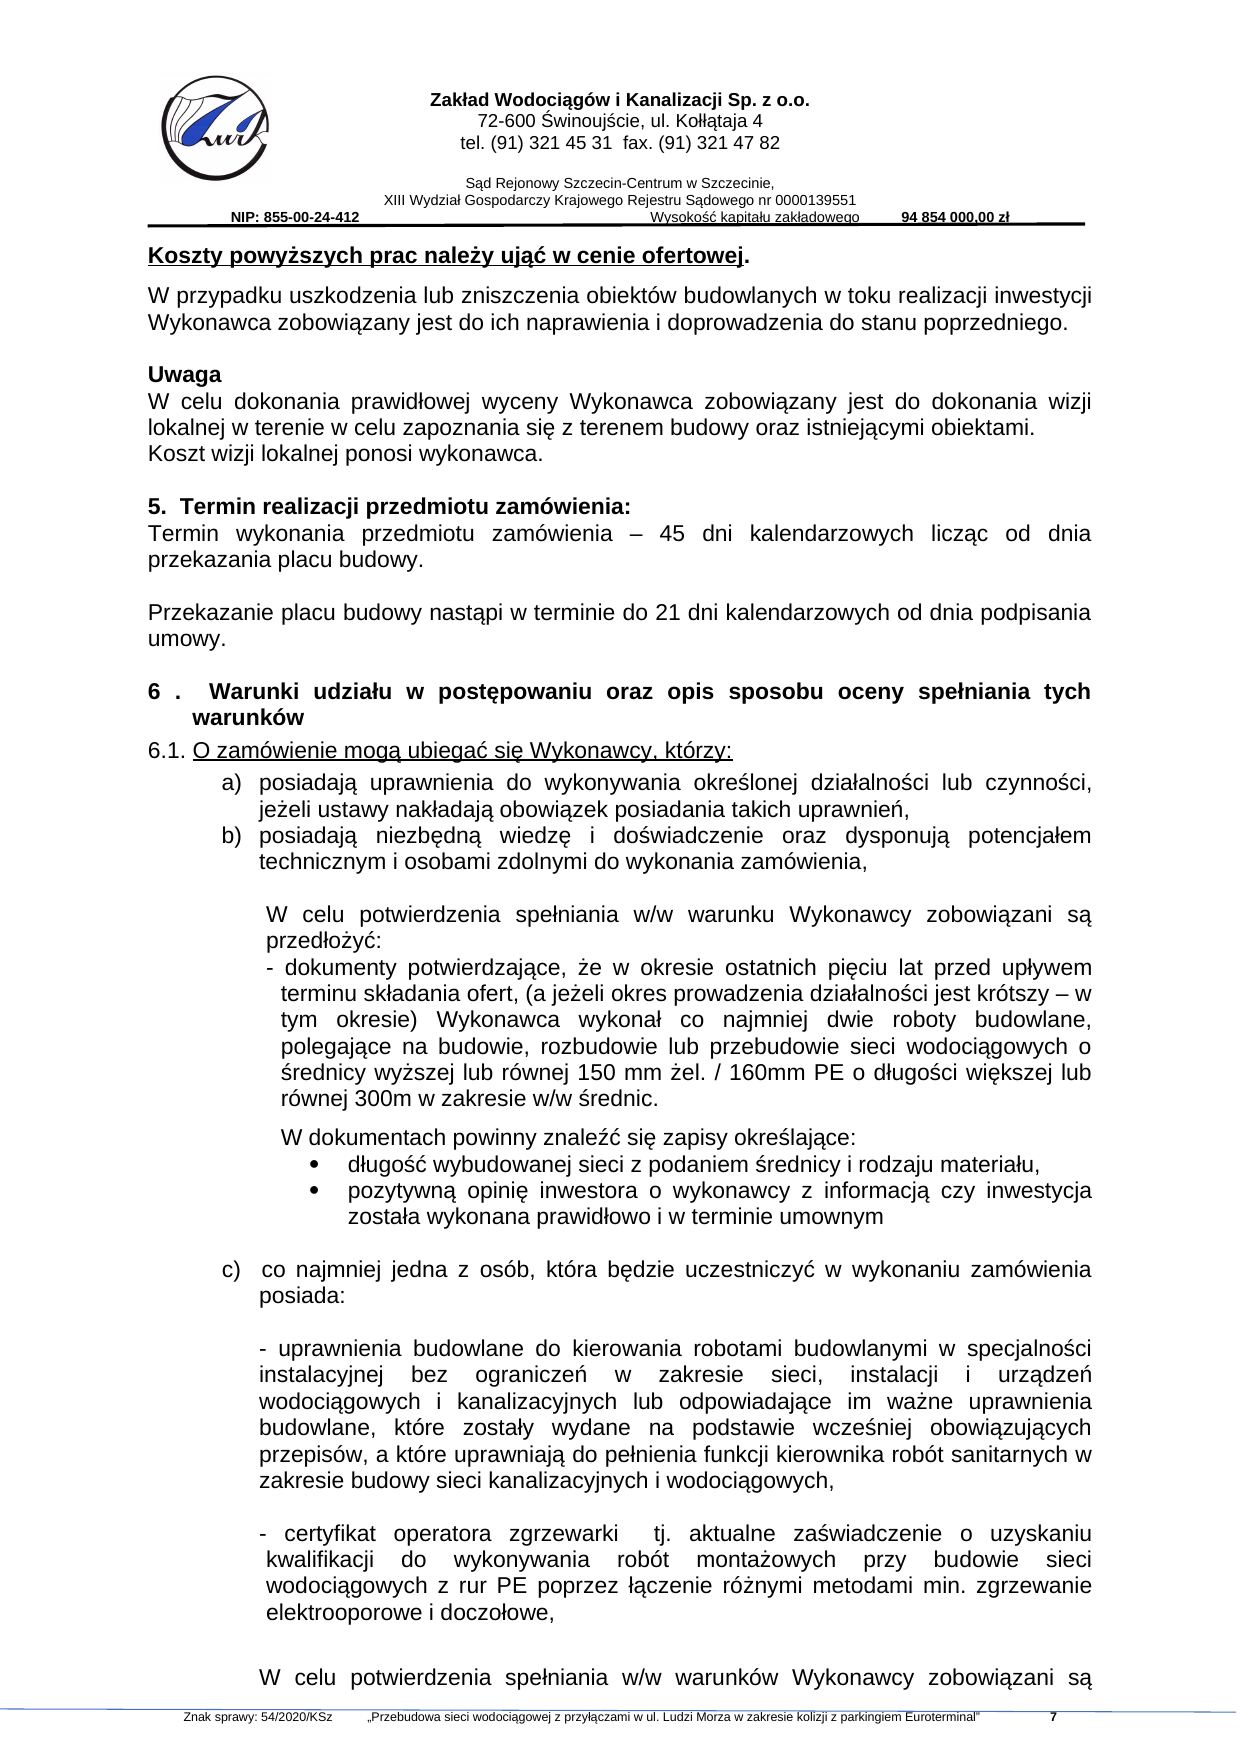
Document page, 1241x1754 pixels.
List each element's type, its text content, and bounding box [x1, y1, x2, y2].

text W przypadku uszkodzenia lub zniszczenia obiektów budowlanych w toku realizacji inwestycji Wykonawca zobowiązany jest do ich naprawienia i doprowadzenia do stanu poprzedniego. [148, 281, 1092, 335]
picture [158, 72, 272, 185]
text W celu dokonania prawidłowej wyceny Wykonawca zobowiązany jest do dokonania wizji lokalnej w terenie w celu zapoznania się z terenem budowy oraz istniejącymi obiektami. [148, 388, 1092, 440]
text Koszty powyższych prac należy ująć w cenie ofertowej. [148, 242, 1092, 268]
text 5. Termin realizacji przedmiotu zamówienia: [148, 493, 1092, 519]
list c) co najmniej jedna z osób, która będzie uczestniczyć w wykonaniu zamówienia posiada: [222, 1256, 1092, 1309]
list - certyfikat operatora zgrzewarki tj. aktualne zaświadczenie o uzyskaniu kwalifikacji do wykonywania robót montażowych przy budowie sieci wodociągowych z rur PE poprzez łączenie różnymi metodami min. zgrzewanie elektrooporowe i doczołowe, [259, 1519, 1092, 1625]
text Koszt wizji lokalnej ponosi wykonawca. [148, 440, 1092, 467]
text W celu potwierdzenia spełniania w/w warunku Wykonawcy zobowiązani są przedłożyć: [266, 901, 1092, 954]
list posiadają niezbędną wiedzę i doświadczenie oraz dysponują potencjałem technicznym i osobami zdolnymi do wykonania zamówienia, [221, 822, 1092, 874]
list posiadają uprawnienia do wykonywania określonej działalności lub czynności, jeżeli ustawy nakładają obowiązek posiadania takich uprawnień, [221, 769, 1092, 822]
text W dokumentach powinny znaleźć się zapisy określające: [281, 1124, 1092, 1151]
list pozytywną opinię inwestora o wykonawcy z informacją czy inwestycja została wykonana prawidłowo i w terminie umownym [310, 1177, 1092, 1230]
text 6 . Warunki udziału w postępowaniu oraz opis sposobu oceny spełniania tych warunków [148, 678, 1092, 730]
text Przekazanie placu budowy nastąpi w terminie do 21 dni kalendarzowych od dnia podpisania umowy. [148, 598, 1092, 651]
text W celu potwierdzenia spełniania w/w warunków Wykonawcy zobowiązani są przedłożyć: [259, 1664, 1092, 1690]
text Uwaga [148, 361, 1092, 388]
list długość wybudowanej sieci z podaniem średnicy i rodzaju materiału, [310, 1151, 1092, 1177]
text Termin wykonania przedmiotu zamówienia – 45 dni kalendarzowych licząc od dnia przekazania placu budowy. [148, 519, 1092, 572]
text - dokumenty potwierdzające, że w okresie ostatnich pięciu lat przed upływem terminu składania ofert, (a jeżeli okres prowadzenia działalności jest krótszy – w tym okresie) Wykonawca wykonał co najmniej dwie roboty budowlane, polegające na budowie, rozbudowie lub przebudowie sieci wodociągowych o średnicy wyższej lub równej 150 mm żel. / 160mm PE o długości większej lub równej 300m w zakresie w/w średnic. [266, 954, 1092, 1112]
list - uprawnienia budowlane do kierowania robotami budowlanymi w specjalności instalacyjnej bez ograniczeń w zakresie sieci, instalacji i urządzeń wodociągowych i kanalizacyjnych lub odpowiadające im ważne uprawnienia budowlane, które zostały wydane na podstawie wcześniej obowiązujących przepisów, a które uprawniają do pełnienia funkcji kierownika robót sanitarnych w zakresie budowy sieci kanalizacyjnych i wodociągowych, [259, 1335, 1092, 1493]
text 6.1. O zamówienie mogą ubiegać się Wykonawcy, którzy: [148, 737, 1092, 763]
